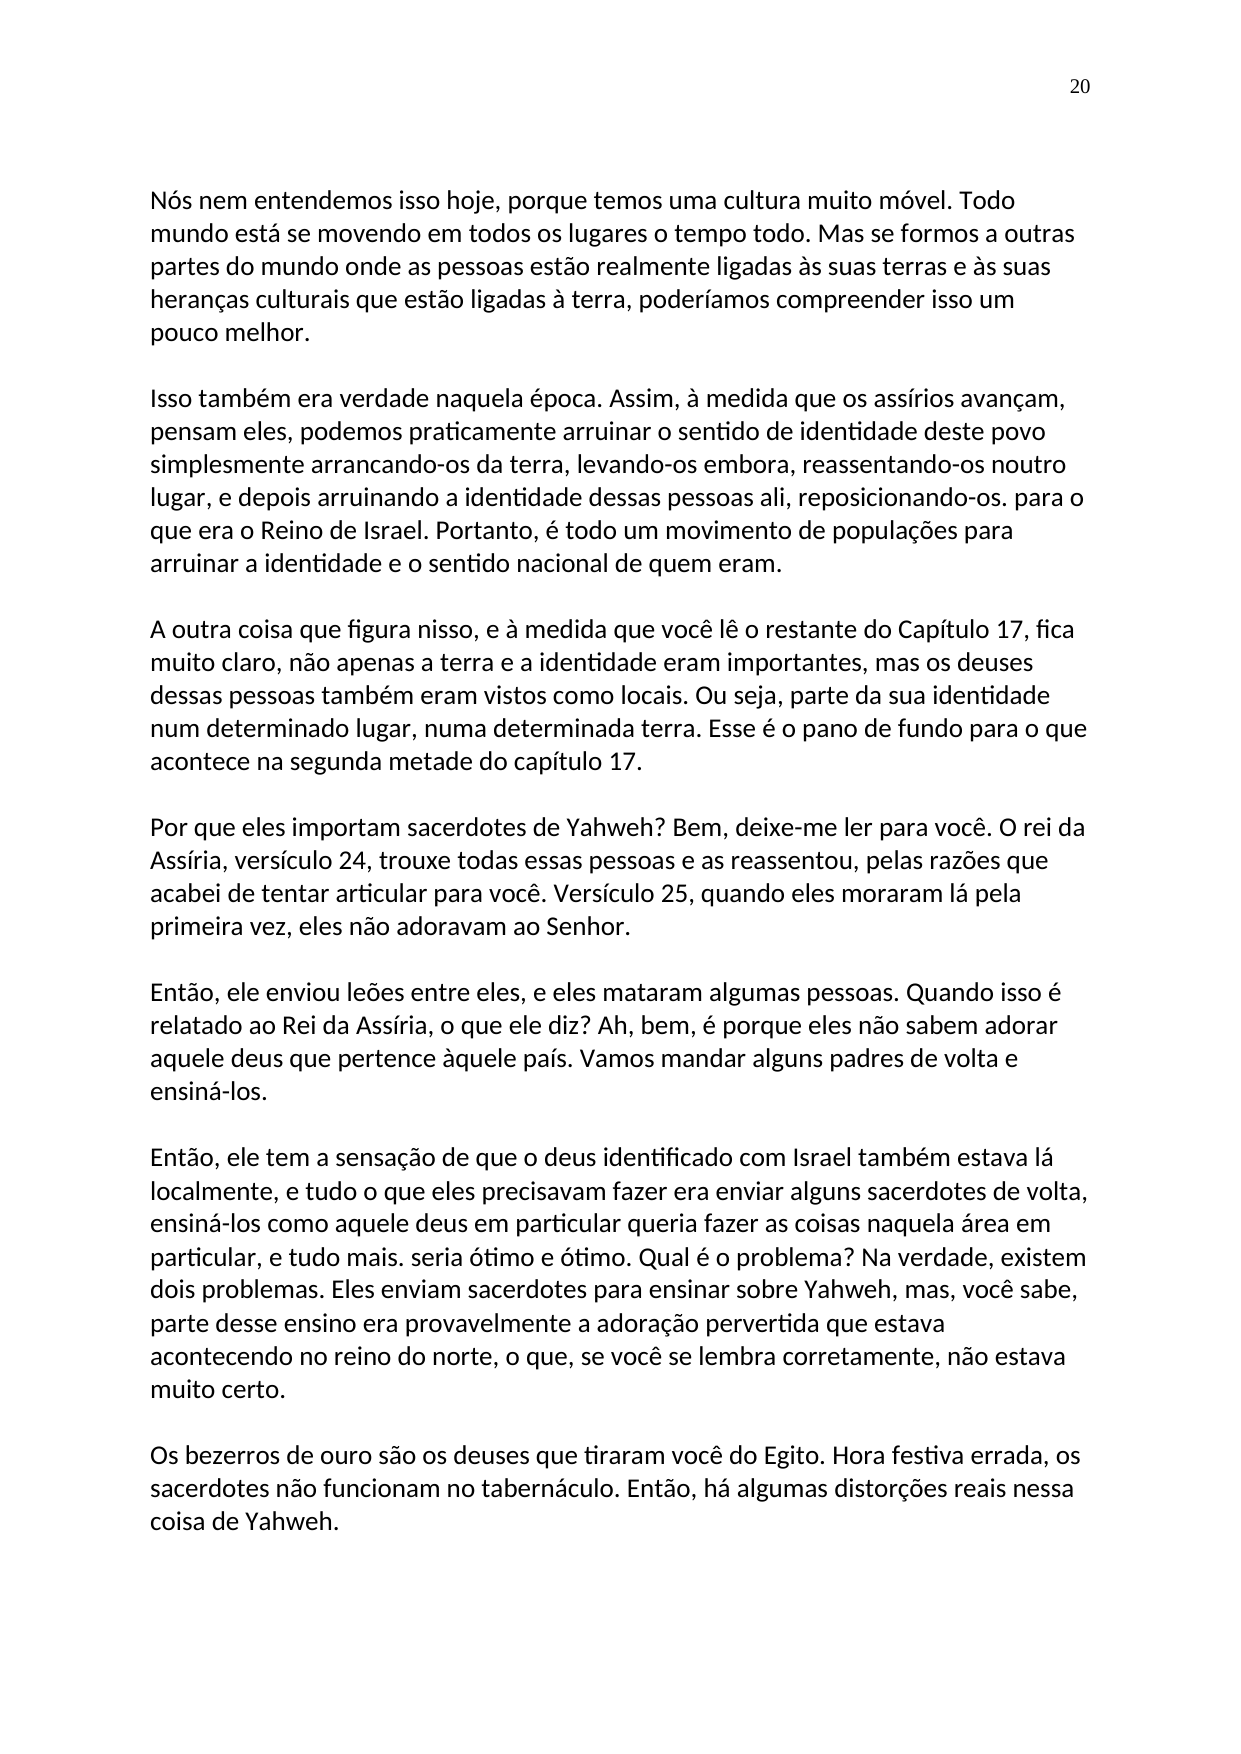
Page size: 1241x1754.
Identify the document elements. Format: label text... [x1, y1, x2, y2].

text Os bezerros de ouro são os deuses que tiraram você do Egito. Hora festiva errada, os sacerdotes não funcionam no tabernáculo. Então, há algumas distorções reais nessa coisa de Yahweh. [150, 1438, 1090, 1537]
text Nós nem entendemos isso hoje, porque temos uma cultura muito móvel. Todo mundo está se movendo em todos os lugares o tempo todo. Mas se formos a outras partes do mundo onde as pessoas estão realmente ligadas às suas terras e às suas heranças culturais que estão ligadas à terra, poderíamos compreender isso um pouco melhor. [150, 183, 1090, 348]
text Por que eles importam sacerdotes de Yahweh? Bem, deixe-me ler para você. O rei da Assíria, versículo 24, trouxe todas essas pessoas e as reassentou, pelas razões que acabei de tentar articular para você. Versículo 25, quando eles moraram lá pela primeira vez, eles não adoravam ao Senhor. [150, 810, 1090, 942]
text Então, ele tem a sensação de que o deus identificado com Israel também estava lá localmente, e tudo o que eles precisavam fazer era enviar alguns sacerdotes de volta, ensiná-los como aquele deus em particular queria fazer as coisas naquela área em particular, e tudo mais. seria ótimo e ótimo. Qual é o problema? Na verdade, existem dois problemas. Eles enviam sacerdotes para ensinar sobre Yahweh, mas, você sabe, parte desse ensino era provavelmente a adoração pervertida que estava acontecendo no reino do norte, o que, se você se lembra corretamente, não estava muito certo. [150, 1141, 1090, 1405]
text Então, ele enviou leões entre eles, e eles mataram algumas pessoas. Quando isso é relatado ao Rei da Assíria, o que ele diz? Ah, bem, é porque eles não sabem adorar aquele deus que pertence àquele país. Vamos mandar alguns padres de volta e ensiná-los. [150, 976, 1090, 1108]
text Isso também era verdade naquela época. Assim, à medida que os assírios avançam, pensam eles, podemos praticamente arruinar o sentido de identidade deste povo simplesmente arrancando-os da terra, levando-os embora, reassentando-os noutro lugar, e depois arruinando a identidade dessas pessoas ali, reposicionando-os. para o que era o Reino de Israel. Portanto, é todo um movimento de populações para arruinar a identidade e o sentido nacional de quem eram. [150, 381, 1090, 579]
text A outra coisa que figura nisso, e à medida que você lê o restante do Capítulo 17, fica muito claro, não apenas a terra e a identidade eram importantes, mas os deuses dessas pessoas também eram vistos como locais. Ou seja, parte da sua identidade num determinado lugar, numa determinada terra. Esse é o pano de fundo para o que acontece na segunda metade do capítulo 17. [150, 612, 1090, 777]
